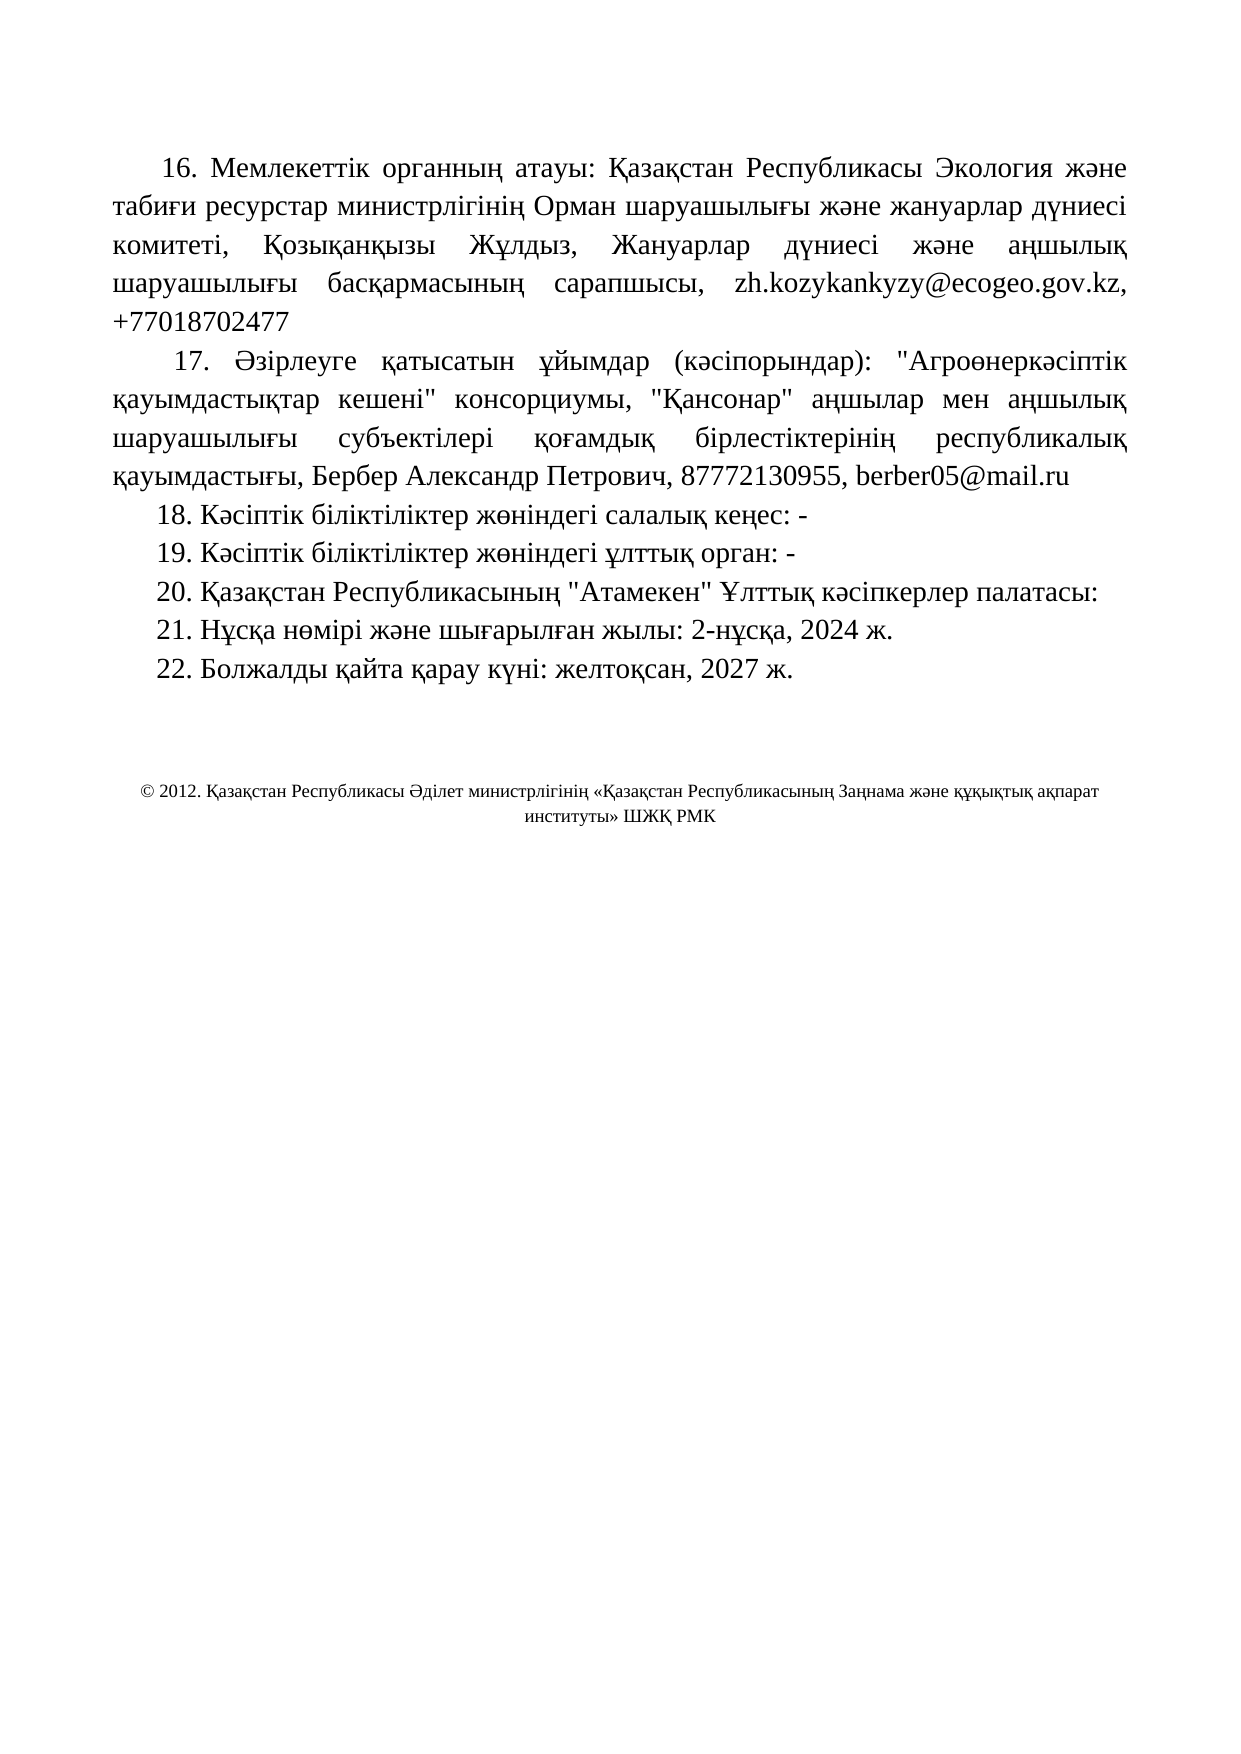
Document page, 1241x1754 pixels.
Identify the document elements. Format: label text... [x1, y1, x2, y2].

text 18. Кәсіптік біліктіліктер жөніндегі салалық кеңес: - [112, 497, 1128, 530]
text © 2012. Қазақстан Республикасы Әділет министрлігінің «Қазақстан Республикасының Заңнама және құқықтық ақпарат институты» ШЖҚ РМК [112, 780, 1128, 827]
text 20. Қазақстан Республикасының "Атамекен" Ұлттық кәсіпкерлер палатасы: [112, 574, 1128, 607]
text 16. Мемлекеттік органның атауы: Қазақстан Республикасы Экология және табиғи ресурстар министрлігінің Орман шаруашылығы және жануарлар дүниесі комитеті, Қозықанқызы Жұлдыз, Жануарлар дүниесі және аңшылық шаруашылығы басқармасының сарапшысы, zh.kozykankyzy@ecogeo.gov.kz, +77018702477 [112, 150, 1128, 338]
text 17. Әзірлеуге қатысатын ұйымдар (кәсіпорындар): "Агроөнеркәсіптік қауымдастықтар кешені" консорциумы, "Қансонар" аңшылар мен аңшылық шаруашылығы субъектілері қоғамдық бірлестіктерінің республикалық қауымдастығы, Бербер Александр Петрович, 87772130955, berber05@mail.ru [112, 343, 1128, 492]
text 19. Кәсіптік біліктіліктер жөніндегі ұлттық орган: - [112, 535, 1128, 569]
text 21. Нұсқа нөмірі және шығарылған жылы: 2-нұсқа, 2024 ж. [112, 612, 1128, 646]
text 22. Болжалды қайта қарау күні: желтоқсан, 2027 ж. [112, 651, 1128, 684]
